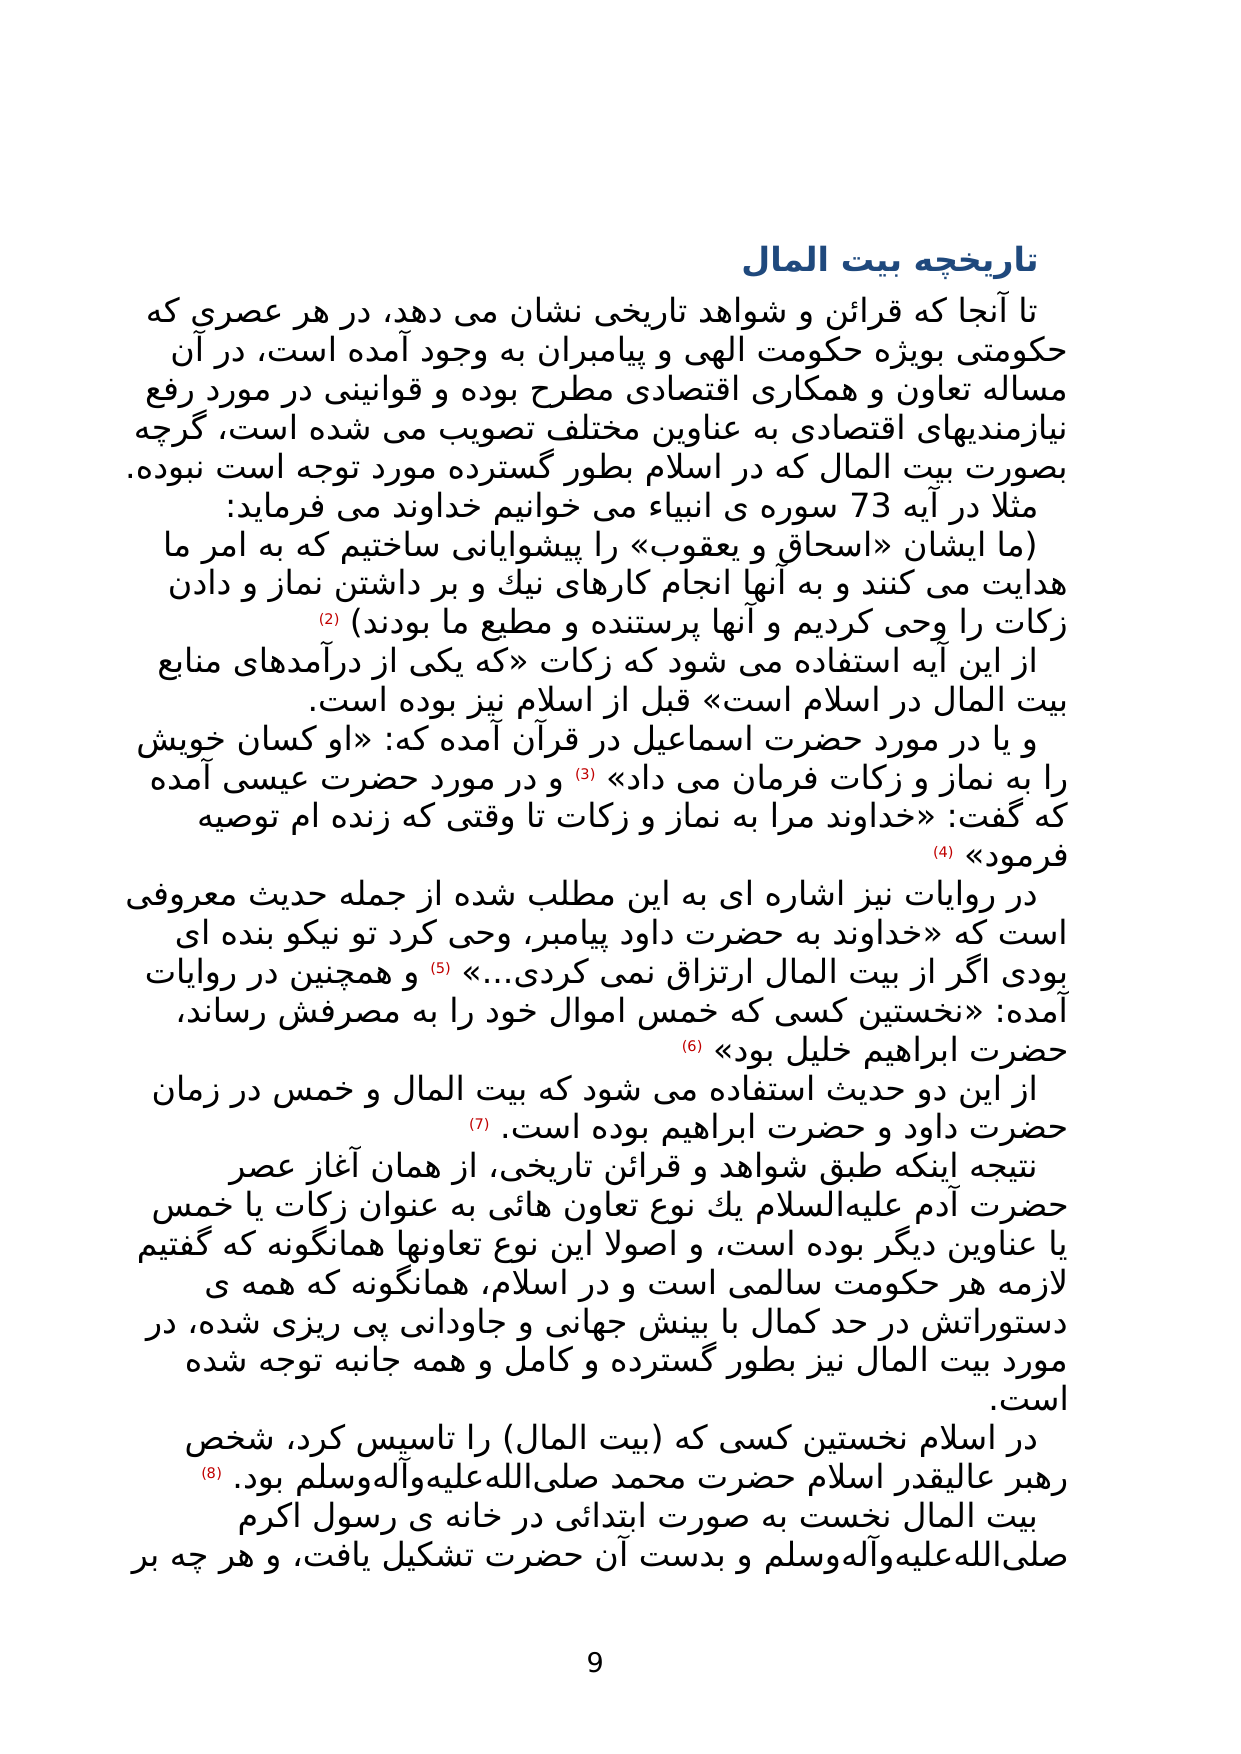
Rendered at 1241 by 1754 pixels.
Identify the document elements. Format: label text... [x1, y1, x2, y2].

text نتيجه اينكه طبق شواهد و قرائن تاريخى، از همان آغاز عصر حضرت آدم عليه‌السلام يك نوع تعاون هائى به عنوان زكات يا خمس يا عناوين ديگر بوده است، و اصولا اين نوع تعاونها همانگونه كه گفتيم لازمه هر حكومت سالمى است و در اسلام، همانگونه كه همه ى دستوراتش در حد كمال با بينش جهانى و جاودانى پى ريزى شده، در مورد بيت المال نيز بطور گسترده و كامل و همه جانبه توجه شده است. [122, 1147, 1069, 1419]
text در اسلام نخستين كسى كه (بيت المال) را تاسيس كرد، شخص رهبر عاليقدر اسلام حضرت محمد صلى‌الله‌عليه‌وآله‌وسلم بود. (8) [122, 1419, 1069, 1496]
text تا آنجا كه قرائن و شواهد تاريخى نشان مى دهد، در هر عصرى كه حكومتى بويژه حكومت الهى و پيامبران به وجود آمده است، در آن مساله تعاون و همكارى اقتصادى مطرح بوده و قوانينى در مورد رفع نيازمنديهاى اقتصادى به عناوين مختلف تصويب مى شده است، گرچه بصورت بيت المال كه در اسلام بطور گسترده مورد توجه است نبوده. [122, 292, 1069, 486]
text (ما ايشان «اسحاق و يعقوب» را پيشوايانى ساختيم كه به امر ما هدايت مى كنند و به آنها انجام كارهاى نيك و بر داشتن نماز و دادن زكات را وحى كرديم و آنها پرستنده و مطيع ما بودند) (2) [122, 525, 1069, 642]
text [122, 1496, 1069, 1574]
text مثلا در آيه 73 سوره ى انبياء مى خوانيم خداوند مى فرمايد: [122, 486, 1069, 525]
text از اين آيه استفاده مى شود كه زكات «كه يكى از درآمدهاى منابع بيت المال در اسلام است» قبل از اسلام نيز بوده است. [122, 642, 1069, 719]
subtitle تاريخچه بيت المال [122, 241, 1069, 279]
text از اين دو حديث استفاده مى شود كه بيت المال و خمس در زمان حضرت داود و حضرت ابراهيم بوده است. (7) [122, 1069, 1069, 1147]
text در روايات نيز اشاره اى به اين مطلب شده از جمله حديث معروفى است كه «خداوند به حضرت داود پيامبر، وحى كرد تو نيكو بنده اى بودى اگر از بيت المال ارتزاق نمى كردى...» (5) و همچنين در روايات آمده: «نخستين كسى كه خمس اموال خود را به مصرفش رساند، حضرت ابراهيم خليل بود» (6) [122, 875, 1069, 1069]
text و يا در مورد حضرت اسماعيل در قرآن آمده كه: «او كسان خويش را به نماز و زكات فرمان مى داد» (3) و در مورد حضرت عيسى آمده كه گفت: «خداوند مرا به نماز و زكات تا وقتى كه زنده ام توصيه فرمود» (4) [122, 719, 1069, 875]
